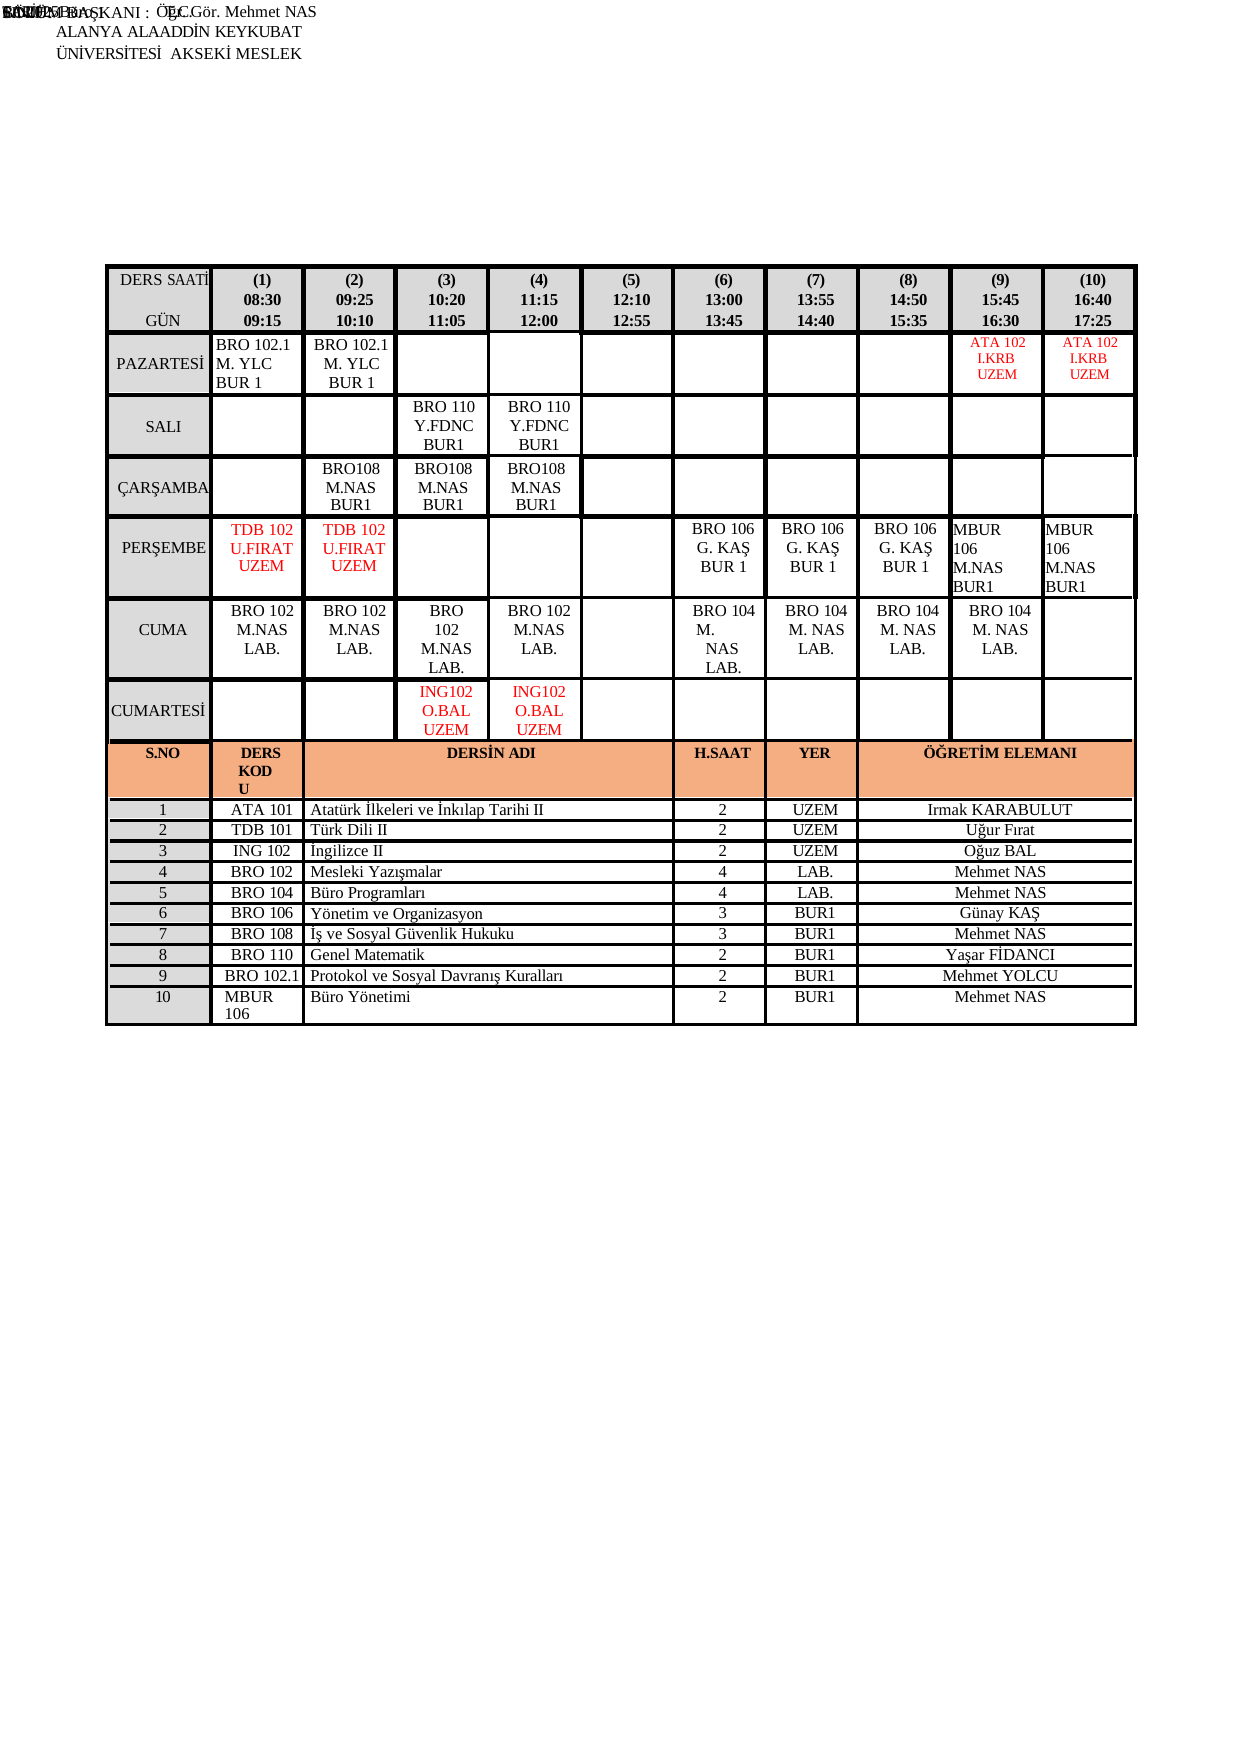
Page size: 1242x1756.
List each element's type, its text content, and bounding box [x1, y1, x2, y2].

table_cell UZEM [767, 843, 856, 860]
table_cell ÖĞRETİM ELEMANI [859, 739, 1134, 797]
table_cell BRO 106 G. KAŞ BUR 1 [768, 519, 856, 596]
table_cell Türk Dili II [305, 822, 672, 839]
table_cell ATA 102 I.KRB UZEM [1045, 335, 1133, 392]
table_cell BRO108 M.NAS BUR1 [398, 459, 486, 514]
table_cell [860, 335, 948, 392]
table_cell [768, 397, 856, 454]
table_cell [860, 397, 948, 454]
table_cell BRO 102.1 [213, 967, 302, 985]
table_cell UZEM [767, 822, 856, 839]
table_cell MBUR 106 M.NAS BUR1 [1045, 514, 1133, 596]
table_cell BRO 104 M. NAS LAB. [860, 599, 948, 677]
table_cell Oğuz BAL [859, 839, 1134, 860]
table_header (3) 10:20 11:05 [398, 269, 486, 330]
table_cell BUR1 [767, 905, 856, 922]
table_cell 2 [675, 843, 764, 860]
table_cell [398, 335, 487, 392]
table_cell BRO 102 M.NAS LAB. [398, 601, 487, 677]
table_cell Mehmet YOLCU [859, 964, 1134, 985]
table_cell İş ve Sosyal Güvenlik Hukuku [305, 926, 672, 943]
table_cell BRO 102 M.NAS LAB. [306, 601, 393, 677]
table_cell [584, 459, 671, 514]
table_header (6) 13:00 13:45 [675, 269, 763, 330]
table_header (9) 15:45 16:30 [953, 269, 1041, 330]
table_cell Atatürk İlkeleri ve İnkılap Tarihi II [305, 801, 672, 818]
table_cell [583, 397, 671, 454]
table_header (2) 09:25 10:10 [306, 269, 393, 330]
table_cell BUR1 [767, 967, 856, 985]
table_cell [768, 335, 856, 392]
table_cell ATA 102 I.KRB UZEM [953, 335, 1041, 392]
table_cell 4 [675, 884, 764, 902]
table_cell [675, 459, 763, 514]
table_cell UZEM [767, 801, 856, 818]
table_cell [583, 599, 672, 677]
table_cell [860, 680, 948, 739]
table_cell [583, 335, 671, 392]
table_cell Uğur Fırat [859, 819, 1134, 839]
table_cell 2 [108, 819, 209, 839]
table_cell 2 [675, 822, 764, 839]
table_cell ING102 O.BAL UZEM [398, 682, 487, 739]
table_cell [583, 519, 671, 596]
table_cell BRO 104 M. NAS LAB. [767, 599, 856, 677]
table_cell BRO 102 M.NAS LAB. [213, 601, 301, 677]
table_cell BRO 110 [213, 946, 302, 964]
table_cell 10 [108, 985, 209, 1023]
table_cell BRO 110 Y.FDNC BUR1 [398, 397, 487, 454]
table_cell Yaşar FİDANCI [859, 943, 1134, 964]
table_cell BUR1 [767, 988, 856, 1023]
table_cell SALI [109, 397, 209, 454]
table_header (7) 13:55 14:40 [768, 269, 856, 330]
table_cell [768, 459, 856, 514]
table_cell DERSİN ADI [305, 742, 672, 797]
table_cell BRO 102.1 M. YLC BUR 1 [213, 335, 301, 392]
table_cell [675, 397, 763, 454]
table_cell 8 [108, 943, 209, 964]
table_cell BRO 102.1 M. YLC BUR 1 [306, 335, 393, 392]
table_cell 6 [108, 902, 209, 922]
table_cell Protokol ve Sosyal Davranış Kuralları [305, 967, 672, 985]
table_header (10) 16:40 17:25 [1045, 269, 1133, 330]
table_cell BUR1 [767, 946, 856, 964]
table_cell [213, 459, 301, 514]
table_cell [213, 682, 301, 739]
table_cell BRO 104 [213, 884, 302, 902]
table_cell 3 [108, 839, 209, 860]
table_cell 4 [675, 863, 764, 881]
table_cell BUR1 [767, 926, 856, 943]
table_cell 7 [108, 923, 209, 943]
table_cell BRO 104 M. NAS LAB. [675, 599, 764, 677]
table_cell ATA 101 [213, 801, 302, 818]
table_cell Mehmet NAS [859, 985, 1134, 1023]
table_cell [306, 397, 393, 454]
table_cell CUMA [109, 601, 209, 677]
table_cell BRO 104 M. NAS LAB. [953, 599, 1041, 677]
table_cell PERŞEMBE [109, 519, 209, 596]
table_cell 2 [675, 967, 764, 985]
table_cell 3 [675, 905, 764, 922]
table_cell LAB. [767, 863, 856, 881]
table_cell Büro Yönetimi [305, 988, 672, 1023]
table_cell Günay KAŞ [859, 902, 1134, 922]
table_cell Mehmet NAS [859, 860, 1134, 881]
table_header (5) 12:10 12:55 [584, 269, 671, 330]
table_cell 2 [675, 801, 764, 818]
table_cell ÇARŞAMBA [109, 459, 209, 514]
table_cell ING 102 [213, 843, 302, 860]
table_cell TDB 102 U.FIRAT UZEM [306, 519, 393, 596]
table_cell Mesleki Yazışmalar [305, 863, 672, 881]
table_header (1) 08:30 09:15 [213, 269, 301, 330]
table_cell [675, 335, 763, 392]
table_cell [1045, 677, 1134, 739]
table_cell BRO 110 Y.FDNC BUR1 [490, 396, 580, 454]
table_cell [1045, 596, 1134, 677]
table_cell Yönetim ve Organizasyon [305, 905, 672, 922]
table_cell BRO 102 [213, 863, 302, 881]
table_cell TDB 101 [213, 822, 302, 839]
table_cell [213, 397, 301, 454]
table_header (4) 11:15 12:00 [490, 269, 579, 330]
table_header (8) 14:50 15:35 [860, 269, 948, 330]
table_cell 1 [108, 798, 209, 818]
table_cell BRO 102 M.NAS LAB. [490, 599, 580, 677]
table_cell LAB. [767, 884, 856, 902]
table_cell BRO 108 [213, 926, 302, 943]
table_cell YER [767, 742, 856, 797]
table_cell ING102 O.BAL UZEM [490, 680, 580, 739]
table_cell Irmak KARABULUT [859, 798, 1134, 818]
table_cell S.NO [108, 739, 209, 797]
table_cell MBUR 106 [213, 988, 302, 1023]
table_header DERS SAATİ GÜN [109, 269, 209, 330]
table_cell [675, 680, 764, 739]
table_cell [953, 680, 1041, 739]
table_cell [306, 682, 393, 739]
table_cell PAZARTESİ [109, 335, 209, 392]
table_cell 2 [675, 988, 764, 1023]
table_cell TDB 102 U.FIRAT UZEM [213, 519, 301, 596]
table_cell BRO 106 G. KAŞ BUR 1 [675, 519, 763, 596]
table_cell 5 [108, 881, 209, 902]
table_cell [953, 397, 1041, 454]
table_cell [860, 459, 948, 514]
table_cell [1044, 454, 1134, 514]
table_cell [953, 459, 1041, 514]
table_cell [490, 518, 580, 596]
table_cell 9 [108, 964, 209, 985]
table_cell Genel Matematik [305, 946, 672, 964]
table_cell BRO 106 G. KAŞ BUR 1 [860, 519, 948, 596]
table_cell Mehmet NAS [859, 923, 1134, 943]
table_cell [767, 680, 856, 739]
table_cell Büro Programları [305, 884, 672, 902]
table_cell BRO 106 [213, 905, 302, 922]
table_cell 2 [675, 946, 764, 964]
table_cell CUMARTESİ [109, 682, 209, 739]
table_cell İngilizce II [305, 843, 672, 860]
table_cell [1045, 397, 1133, 454]
table_cell MBUR 106 M.NAS BUR1 [953, 519, 1041, 596]
table_cell [398, 519, 487, 596]
table_cell BRO108 M.NAS BUR1 [490, 457, 579, 514]
table_cell Mehmet NAS [859, 881, 1134, 902]
table_cell BRO108 M.NAS BUR1 [306, 459, 393, 514]
table_cell H.SAAT [675, 742, 764, 797]
table_cell [583, 680, 672, 739]
table_cell DERS KODU [213, 742, 302, 797]
table_cell [490, 333, 580, 392]
table_cell 3 [675, 926, 764, 943]
table_cell 4 [108, 860, 209, 881]
